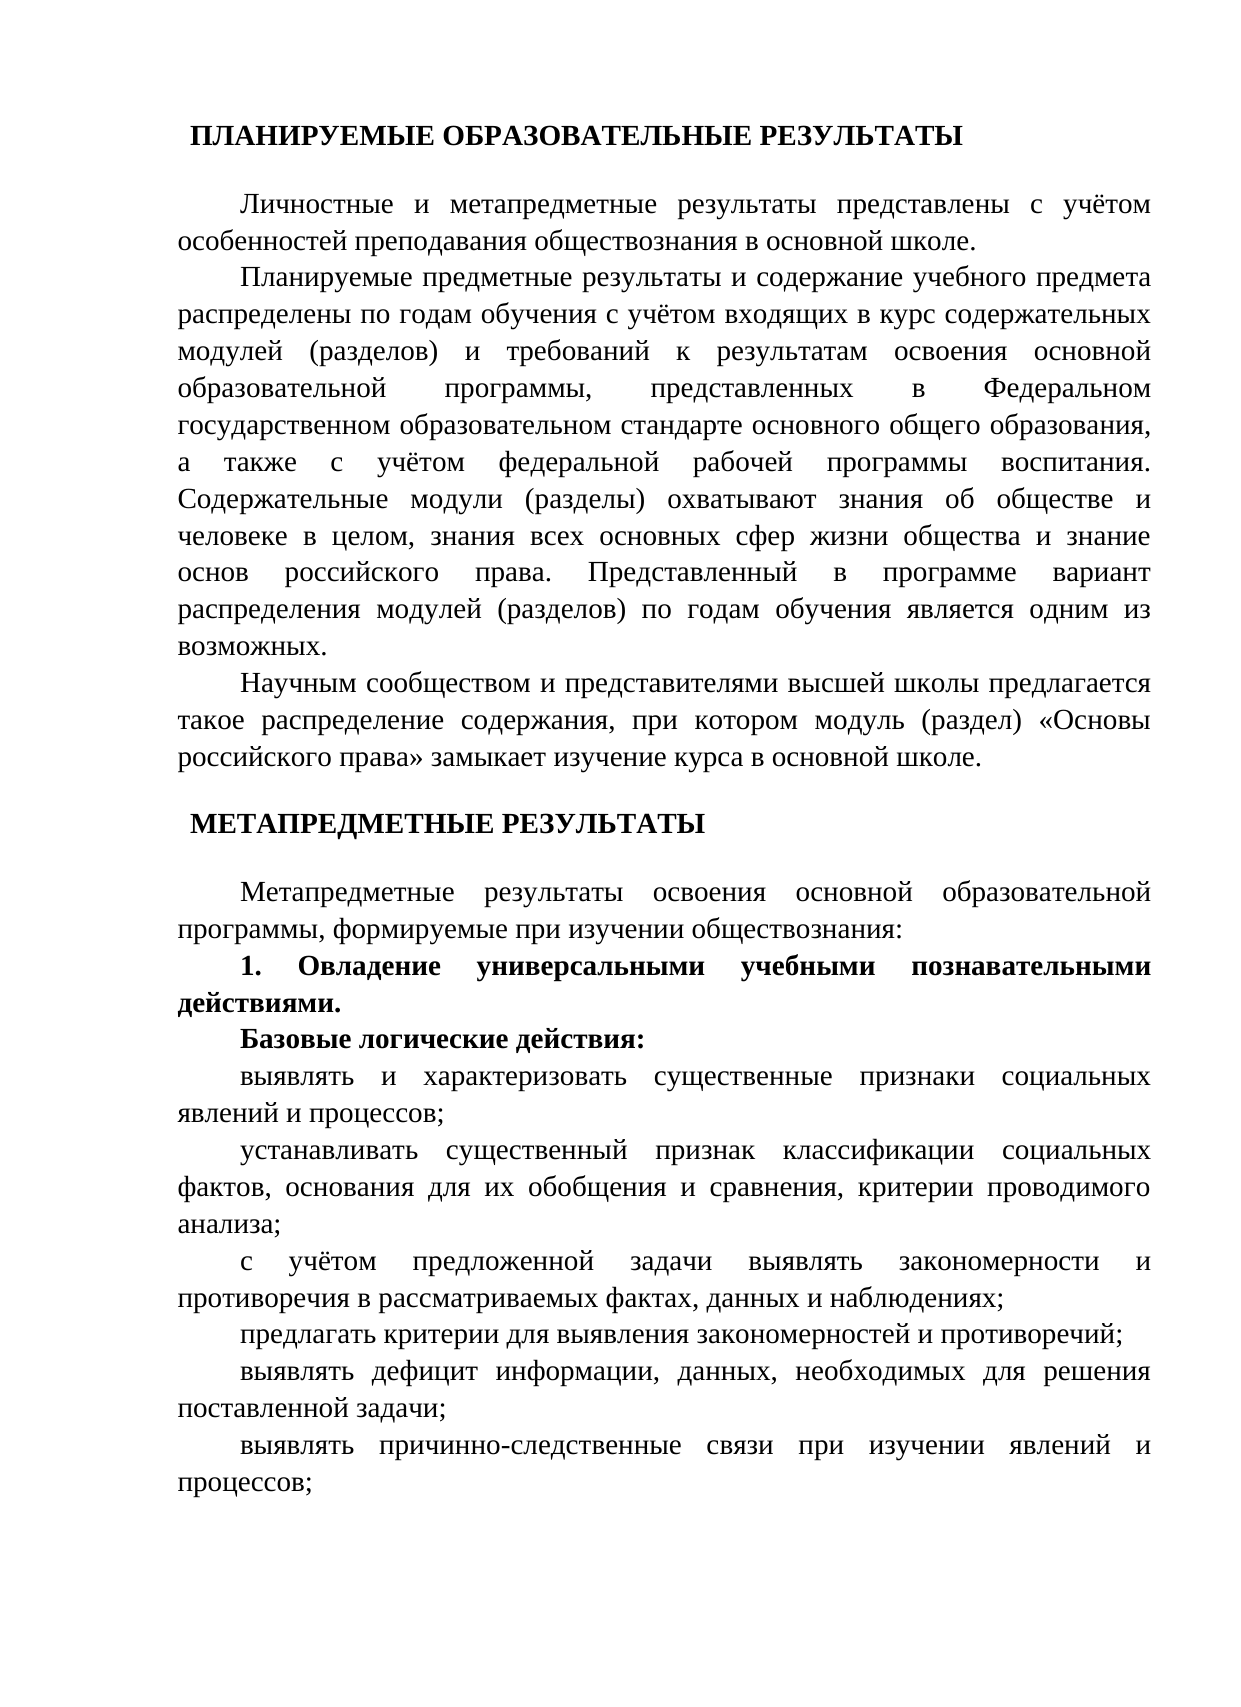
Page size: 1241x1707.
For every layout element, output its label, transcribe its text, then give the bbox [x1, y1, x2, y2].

text выявлять и характеризовать существенные признаки социальных явлений и процессов; [177, 1058, 1152, 1129]
text выявлять причинно-следственные связи при изучении явлений и процессов; [177, 1427, 1152, 1498]
text предлагать критерии для выявления закономерностей и противоречий; [177, 1317, 1152, 1350]
text с учётом предложенной задачи выявлять закономерности и противоречия в рассматриваемых фактах, данных и наблюдениях; [177, 1243, 1152, 1313]
text Личностные и метапредметные результаты представлены с учётом особенностей преподавания обществознания в основной школе. [177, 186, 1152, 256]
text 1. Овладение универсальными учебными познавательными действиями. [177, 948, 1152, 1018]
text устанавливать существенный признак классификации социальных фактов, основания для их обобщения и сравнения, критерии проводимого анализа; [177, 1132, 1152, 1239]
text Метапредметные результаты освоения основной образовательной программы, формируемые при изучении обществознания: [177, 874, 1152, 944]
text МЕТАПРЕДМЕТНЫЕ РЕЗУЛЬТАТЫ [190, 806, 1152, 840]
text Научным сообществом и представителями высшей школы предлагается такое распределение содержания, при котором модуль (раздел) «Основы российского права» замыкает изучение курса в основной школе. [177, 665, 1152, 772]
text Планируемые предметные результаты и содержание учебного предмета распределены по годам обучения с учётом входящих в курс содержательных модулей (разделов) и требований к результатам освоения основной образовательной программы, представленных в Федеральном государственном образовательном стандарте основного общего образования, а также с учётом федеральной рабочей программы воспитания. Содержательные модули (разделы) охватывают знания об обществе и человеке в целом, знания всех основных сфер жизни общества и знание основ российского права. Представленный в программе вариант распределения модулей (разделов) по годам обучения является одним из возможных. [177, 259, 1152, 662]
text Базовые логические действия: [177, 1022, 1152, 1055]
text выявлять дефицит информации, данных, необходимых для решения поставленной задачи; [177, 1353, 1152, 1424]
text ПЛАНИРУЕМЫЕ ОБРАЗОВАТЕЛЬНЫЕ РЕЗУЛЬТАТЫ [190, 118, 1152, 152]
